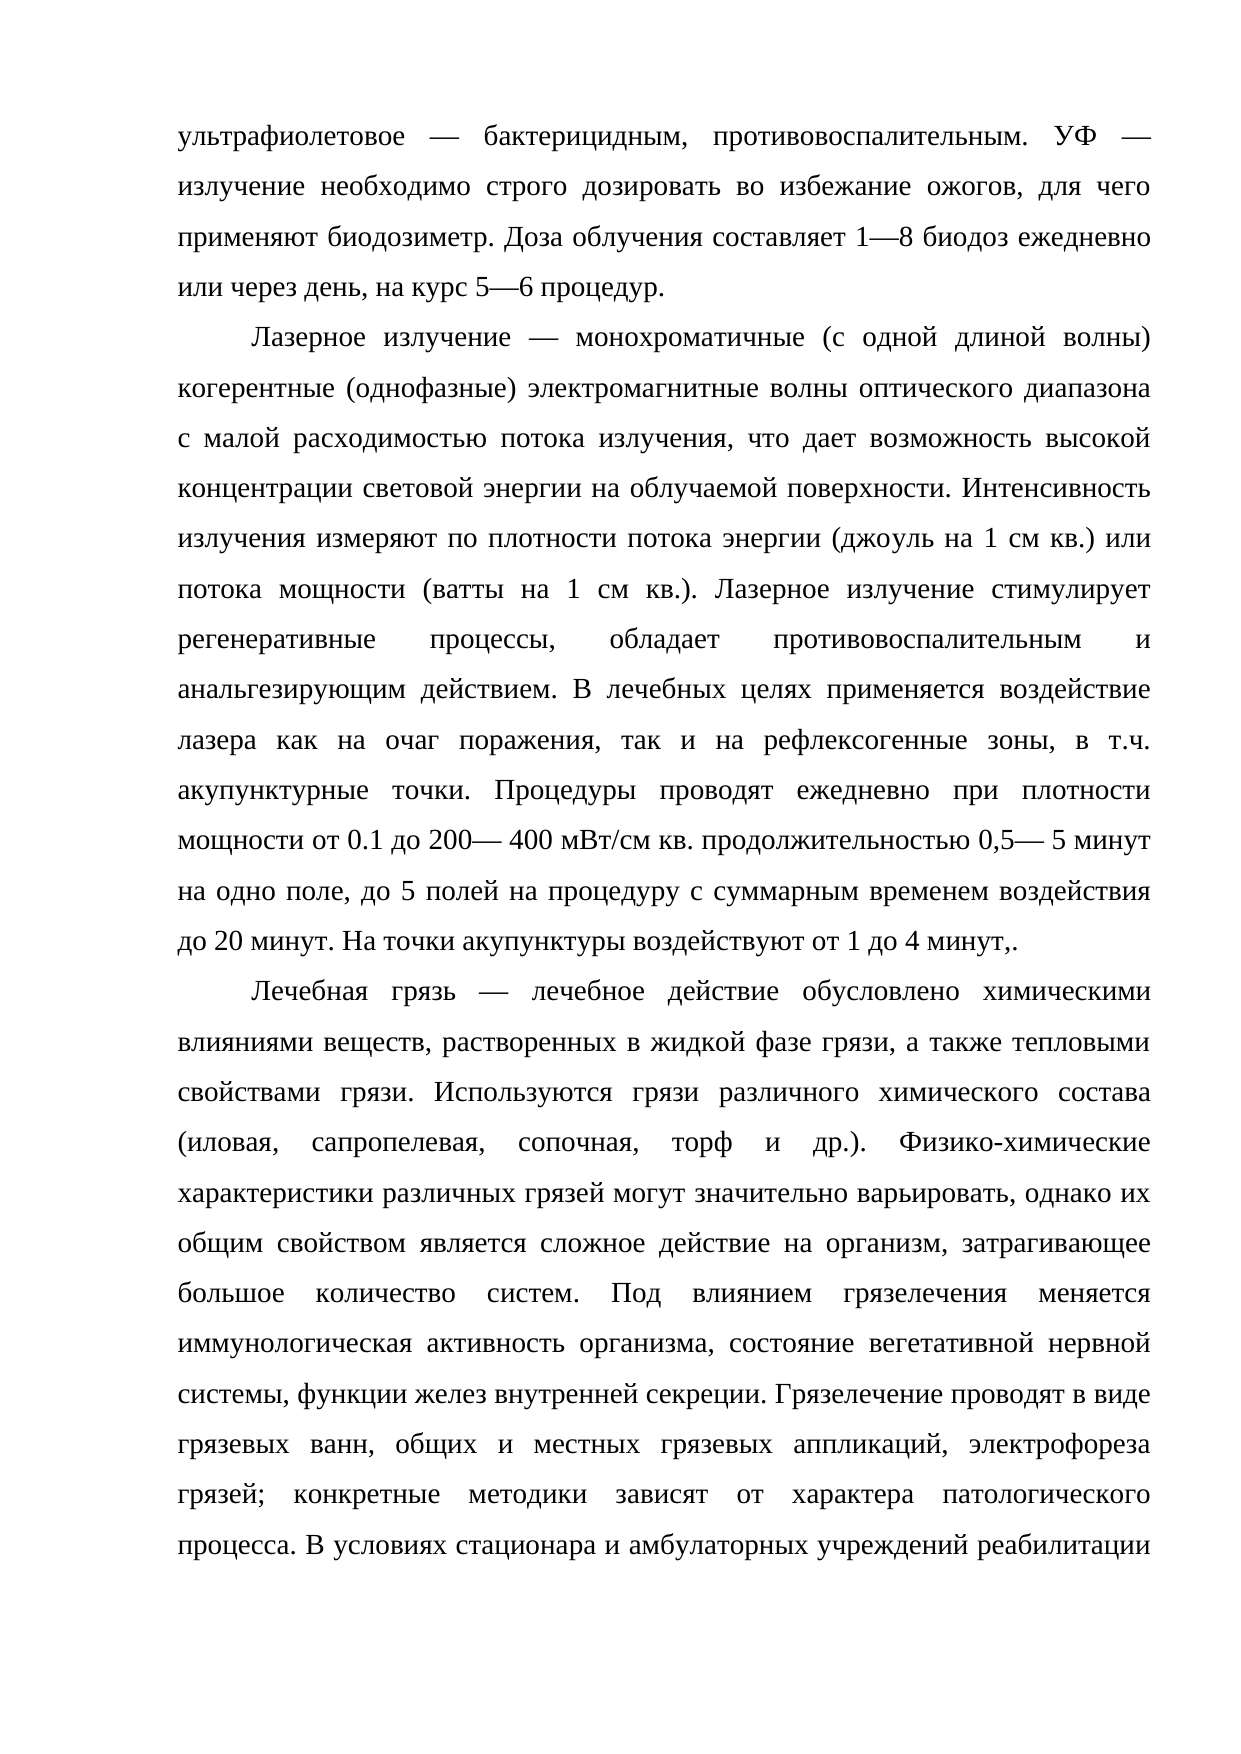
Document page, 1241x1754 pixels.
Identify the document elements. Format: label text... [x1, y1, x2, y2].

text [177, 973, 1152, 1560]
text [177, 118, 1152, 303]
text Лазерное излучение — монохроматичные (с одной длиной волны) когерентные (однофазные) электромагнитные волны оптического диапазона с малой расходимостью потока излучения, что дает возможность высокой концентрации световой энергии на облучаемой поверхности. Интенсивность излучения измеряют по плотности потока энергии (джоуль на кв.) или потока мощности (ватты на кв.). Лазерное излучение стимулирует регенеративные процессы, обладает противовоспалительным и анальгезирующим действием. В лечебных целях применяется воздействие лазера как на очаг поражения, так и на рефлексогенные зоны, в т.ч. акупунктурные точки. Процедуры проводят ежедневно при плотности мощности от 0.1 до 200— 400 мВт/см кв. продолжительностью 0,5— 5 минут на одно поле, до 5 полей на процедуру с суммарным временем воздействия до 20 минут. На точки акупунктуры воздействуют от 1 до 4 минут,. [177, 319, 1152, 957]
